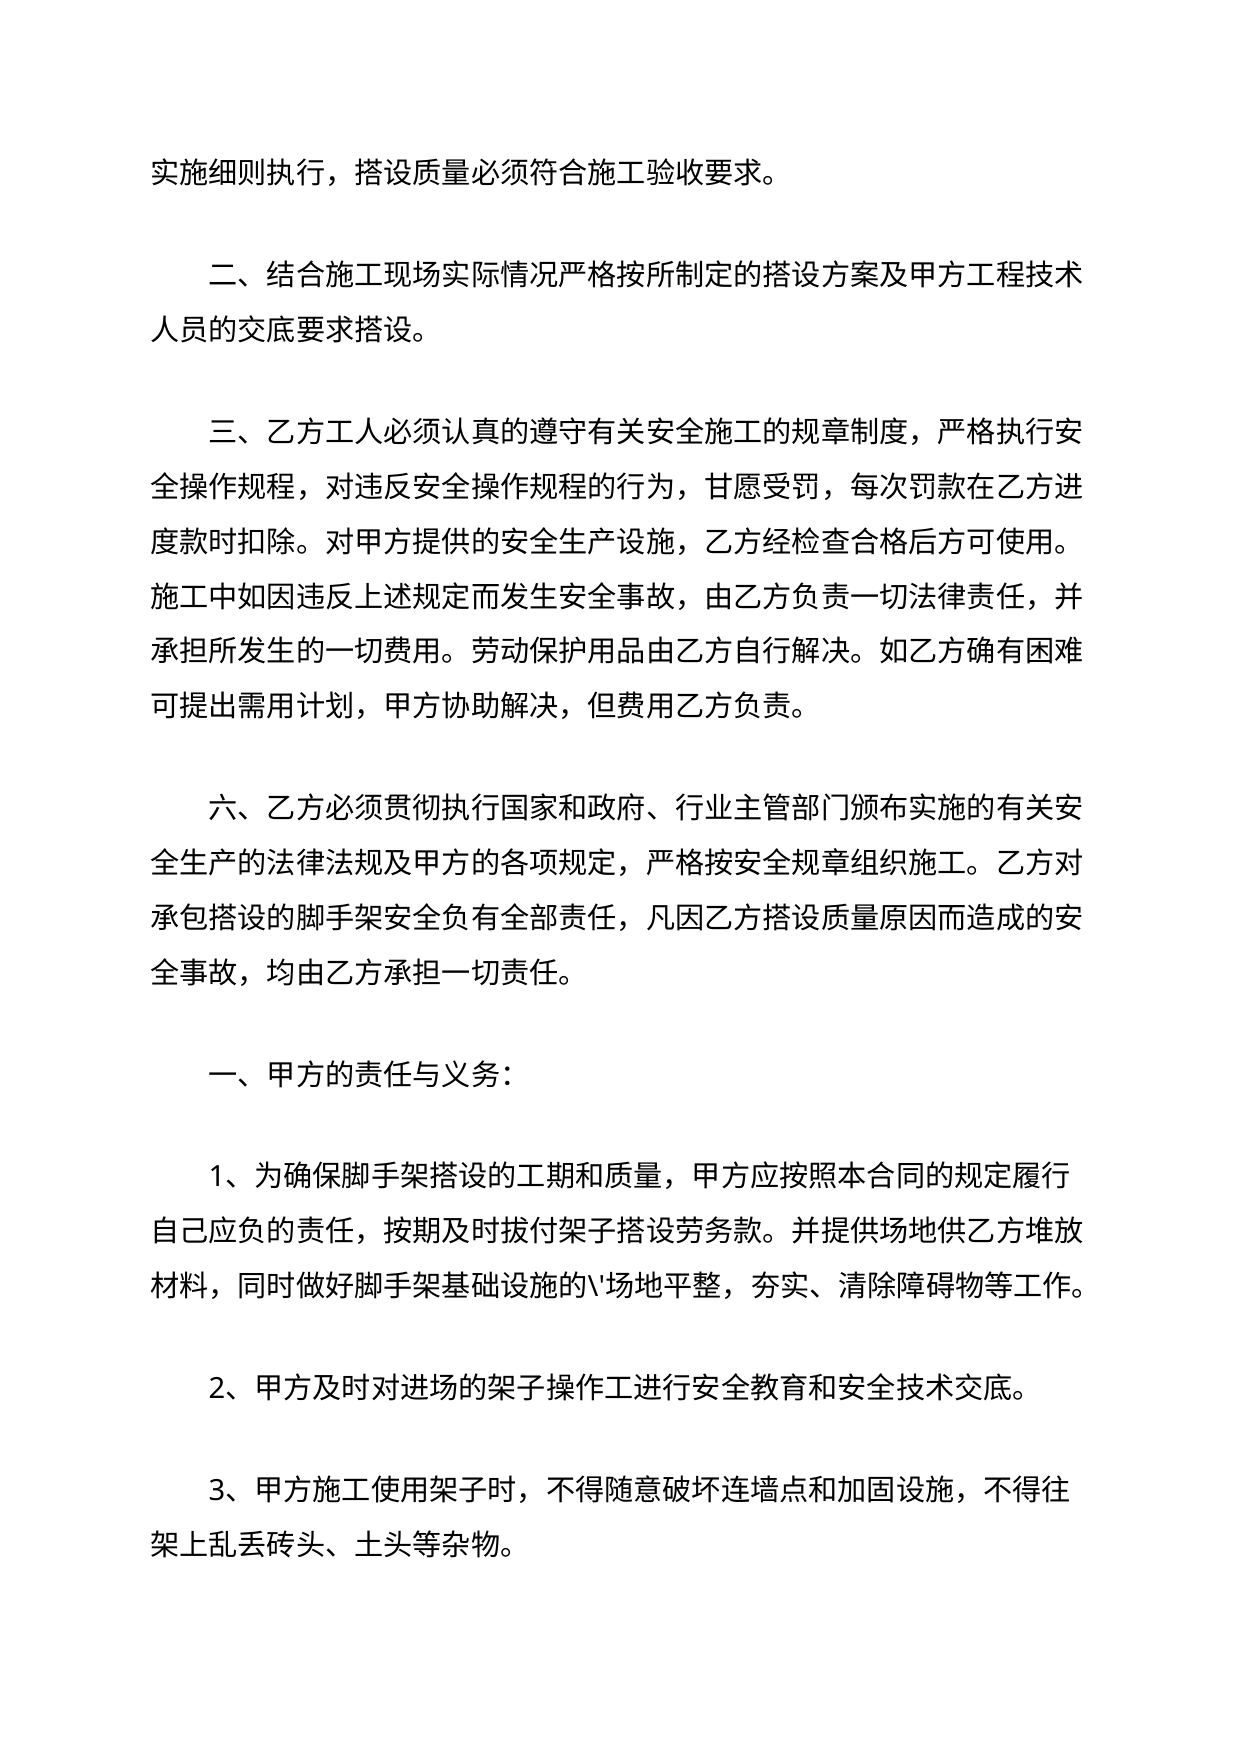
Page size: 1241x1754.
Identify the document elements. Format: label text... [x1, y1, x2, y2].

text 二、结合施工现场实际情况严格按所制定的搭设方案及甲方工程技术人员的交底要求搭设。 [150, 252, 1090, 349]
text 2、甲方及时对进场的架子操作工进行安全教育和安全技术交底。 [150, 1365, 1090, 1407]
text 3、甲方施工使用架子时，不得随意破坏连墙点和加固设施，不得往架上乱丢砖头、土头等杂物。 [150, 1467, 1090, 1564]
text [150, 150, 1090, 192]
text 三、乙方工人必须认真的遵守有关安全施工的规章制度，严格执行安全操作规程，对违反安全操作规程的行为，甘愿受罚，每次罚款在乙方进度款时扣除。对甲方提供的安全生产设施，乙方经检查合格后方可使用。施工中如因违反上述规定而发生安全事故，由乙方负责一切法律责任，并承担所发生的一切费用。劳动保护用品由乙方自行解决。如乙方确有困难可提出需用计划，甲方协助解决，但费用乙方负责。 [150, 408, 1090, 725]
text 六、乙方必须贯彻执行国家和政府、行业主管部门颁布实施的有关安全生产的法律法规及甲方的各项规定，严格按安全规章组织施工。乙方对承包搭设的脚手架安全负有全部责任，凡因乙方搭设质量原因而造成的安全事故，均由乙方承担一切责任。 [150, 785, 1090, 992]
text 一、甲方的责任与义务： [150, 1051, 1090, 1093]
text 1、为确保脚手架搭设的工期和质量，甲方应按照本合同的规定履行自己应负的责任，按期及时拔付架子搭设劳务款。并提供场地供乙方堆放材料，同时做好脚手架基础设施的\'场地平整，夯实、清除障碍物等工作。 [150, 1153, 1090, 1305]
